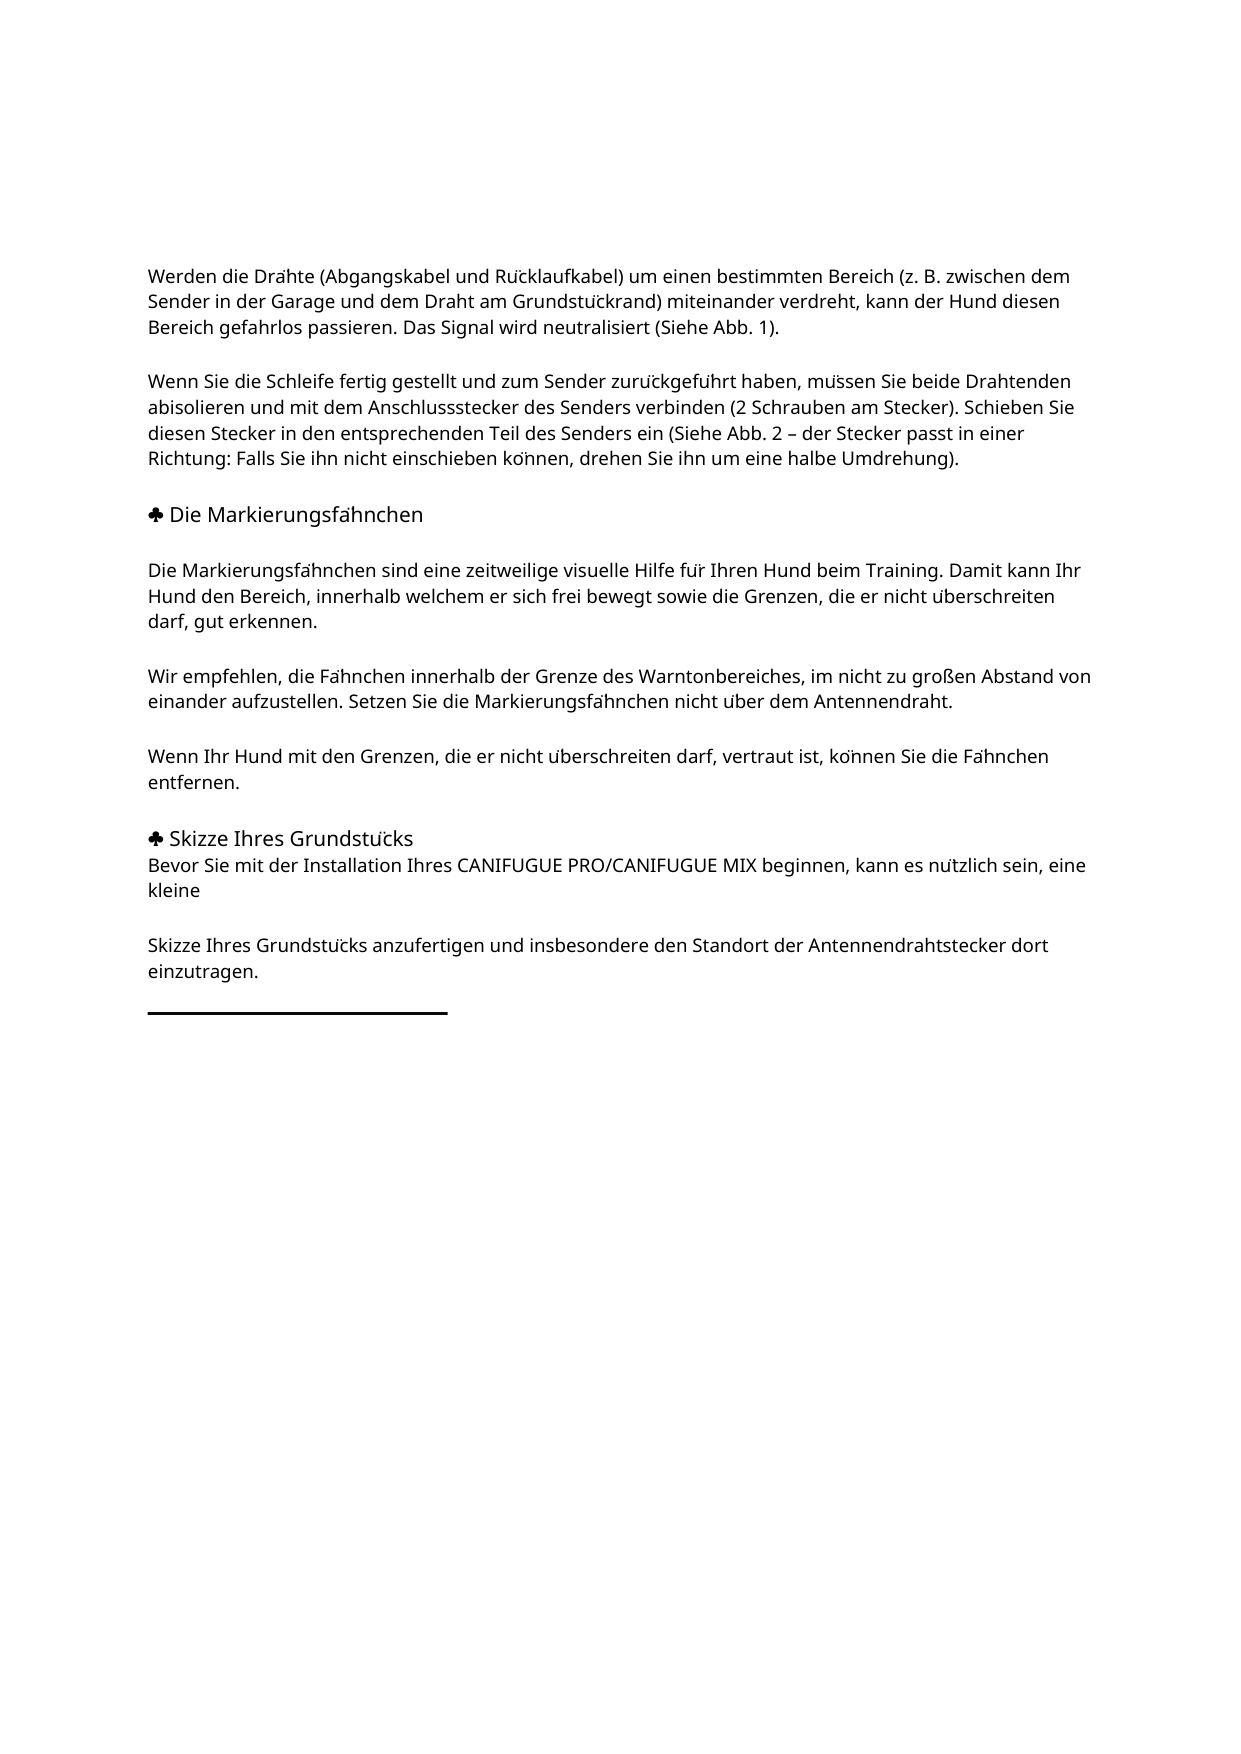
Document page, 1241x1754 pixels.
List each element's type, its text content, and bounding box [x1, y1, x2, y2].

text Wir empfehlen, die Fähnchen innerhalb der Grenze des Warntonbereiches, im nicht zu großen Abstand von einander aufzustellen. Setzen Sie die Markierungsfähnchen nicht über dem Antennendraht. [148, 663, 1093, 714]
text Wenn Sie die Schleife fertig gestellt und zum Sender zurückgeführt haben, müssen Sie beide Drahtenden abisolieren und mit dem Anschlussstecker des Senders verbinden (2 Schrauben am Stecker). Schieben Sie diesen Stecker in den entsprechenden Teil des Senders ein (Siehe Abb. 2 – der Stecker passt in einer Richtung: Falls Sie ihn nicht einschieben können, drehen Sie ihn um eine halbe Umdrehung). [148, 369, 1093, 471]
text Die Markierungsfähnchen sind eine zeitweilige visuelle Hilfe für Ihren Hund beim Training. Damit kann Ihr Hund den Bereich, innerhalb welchem er sich frei bewegt sowie die Grenzen, die er nicht überschreiten darf, gut erkennen. [148, 558, 1093, 634]
text Die Markierungsfähnchen [148, 500, 1093, 528]
text Wenn Ihr Hund mit den Grenzen, die er nicht überschreiten darf, vertraut ist, können Sie die Fähnchen entfernen. [148, 743, 1093, 794]
text Skizze Ihres Grundstücks anzufertigen und insbesondere den Standort der Antennendrahtstecker dort einzutragen. [148, 932, 1093, 983]
text Skizze Ihres Grundstücks Bevor Sie mit der Installation Ihres CANIFUGUE PRO/CANIFUGUE MIX beginnen, kann es nützlich sein, eine kleine [148, 824, 1093, 903]
text Werden die Drähte (Abgangskabel und Rücklaufkabel) um einen bestimmten Bereich (z. B. zwischen dem Sender in der Garage und dem Draht am Grundstückrand) miteinander verdreht, kann der Hund diesen Bereich gefahrlos passieren. Das Signal wird neutralisiert (Siehe Abb. 1). [148, 263, 1093, 339]
